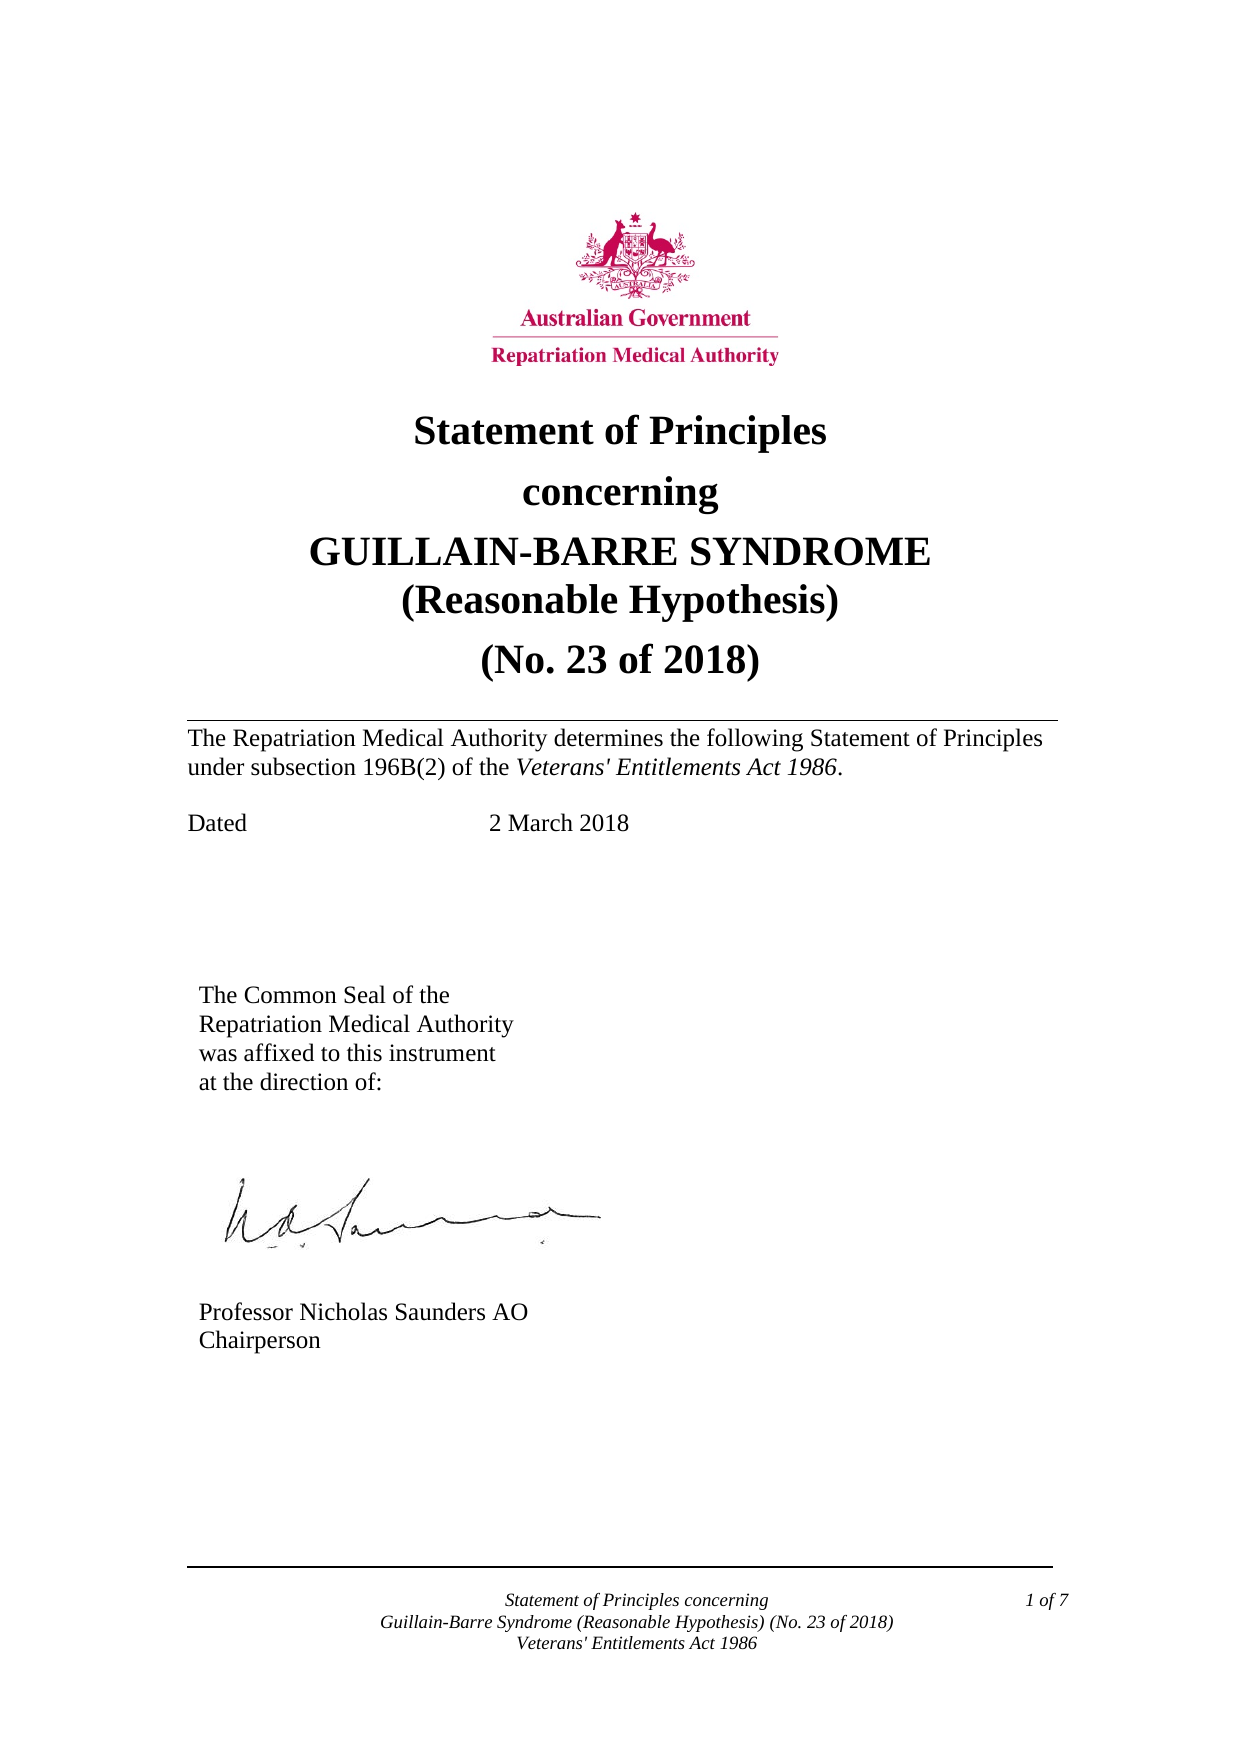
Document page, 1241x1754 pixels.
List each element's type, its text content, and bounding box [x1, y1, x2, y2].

text concerning [187, 466, 1053, 514]
table_cell Professor Nicholas Saunders AO Chairperson [187, 1124, 616, 1383]
table_header The Common Seal of the Repatriation Medical Authority was affixed to this instrument at the direction of: [187, 980, 616, 1124]
text (No. 23 of 2018) [187, 635, 1053, 683]
text GUILLAIN-BARRE SYNDROME (Reasonable Hypothesis) [187, 526, 1053, 622]
text The Repatriation Medical Authority determines the following Statement of Principles under subsection 196B(2) of the Veterans' Entitlements Act 1986. [187, 721, 1058, 781]
picture [491, 212, 779, 366]
text Dated 2 March 2018 [187, 808, 1053, 837]
text Statement of Principles [187, 406, 1053, 453]
